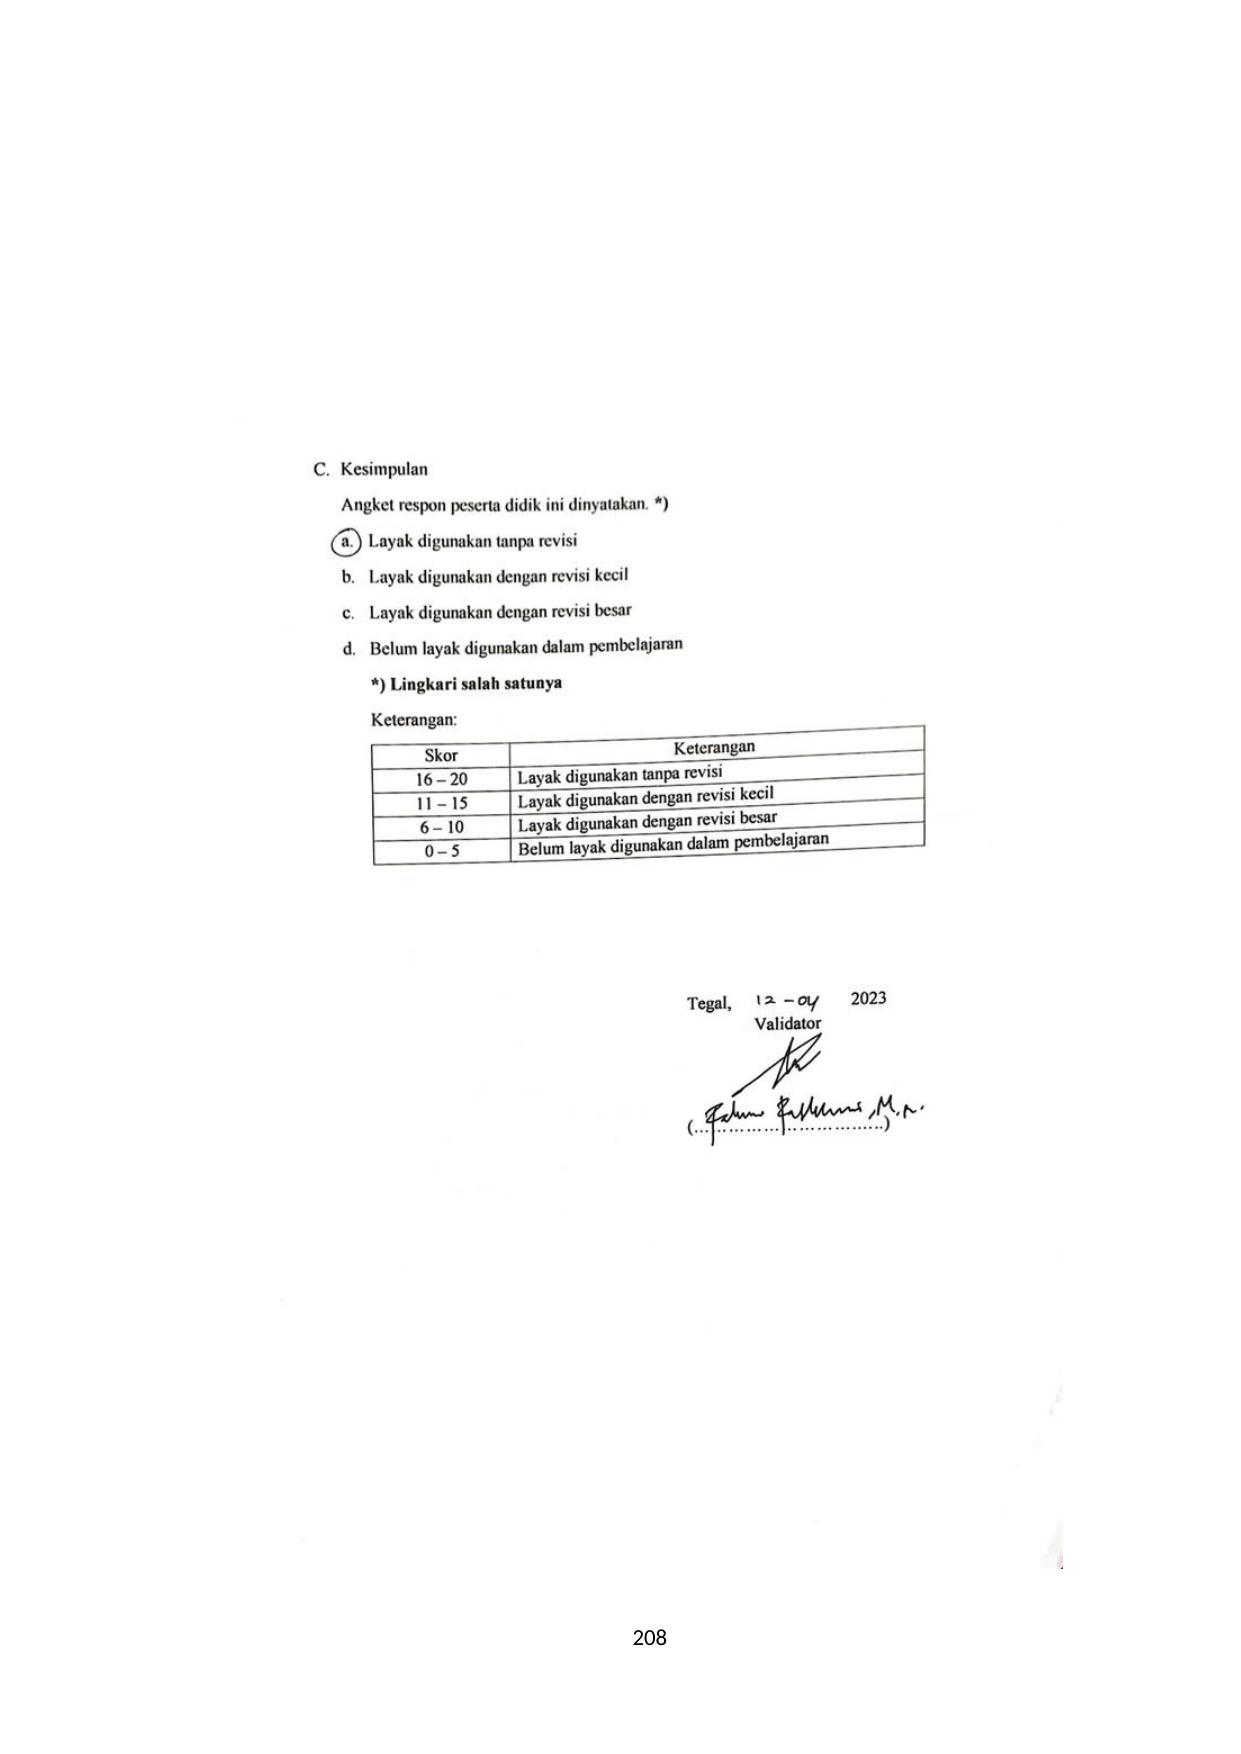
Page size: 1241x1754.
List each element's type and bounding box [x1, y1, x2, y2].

picture [236, 417, 1063, 1569]
